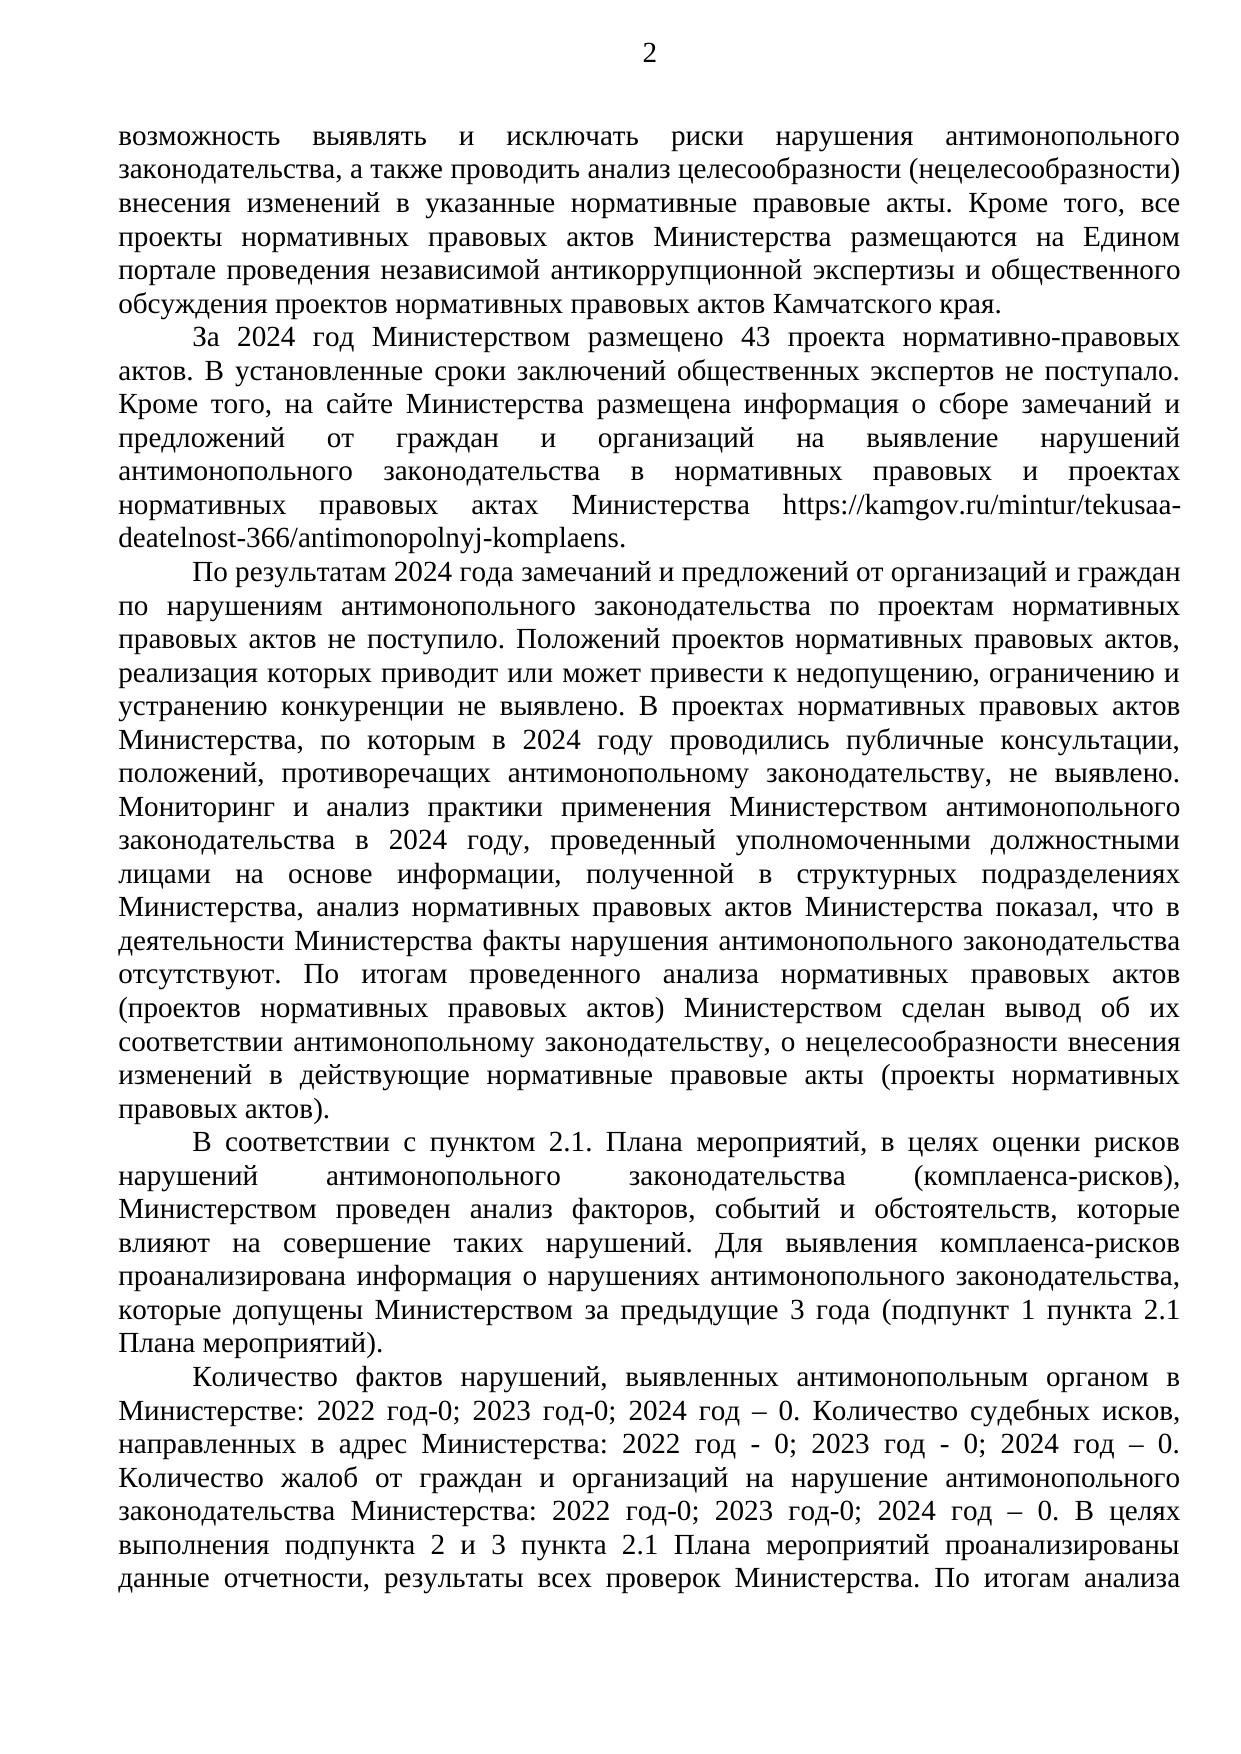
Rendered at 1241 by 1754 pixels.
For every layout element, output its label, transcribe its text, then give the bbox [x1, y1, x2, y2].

text По результатам 2024 года замечаний и предложений от организаций и граждан по нарушениям антимонопольного законодательства по проектам нормативных правовых актов не поступило. Положений проектов нормативных правовых актов, реализация которых приводит или может привести к недопущению, ограничению и устранению конкуренции не выявлено. В проектах нормативных правовых актов Министерства, по которым в 2024 году проводились публичные консультации, положений, противоречащих антимонопольному законодательству, не выявлено. Мониторинг и анализ практики применения Министерством антимонопольного законодательства в 2024 году, проведенный уполномоченными должностными лицами на основе информации, полученной в структурных подразделениях Министерства, анализ нормативных правовых актов Министерства показал, что в деятельности Министерства факты нарушения антимонопольного законодательства отсутствуют. По итогам проведенного анализа нормативных правовых актов (проектов нормативных правовых актов) Министерством сделан вывод об их соответствии антимонопольному законодательству, о нецелесообразности внесения изменений в действующие нормативные правовые акты (проекты нормативных правовых актов). [118, 554, 1181, 1124]
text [118, 1359, 1181, 1594]
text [118, 118, 1181, 319]
text В соответствии с пунктом 2.1. Плана мероприятий, в целях оценки рисков нарушений антимонопольного законодательства (комплаенса-рисков), Министерством проведен анализ факторов, событий и обстоятельств, которые влияют на совершение таких нарушений. Для выявления комплаенса-рисков проанализирована информация о нарушениях антимонопольного законодательства, которые допущены Министерством за предыдущие 3 года (подпункт 1 пункта 2.1 Плана мероприятий). [118, 1124, 1181, 1359]
text За 2024 год Министерством размещено 43 проекта нормативно-правовых актов. В установленные сроки заключений общественных экспертов не поступало. Кроме того, на сайте Министерства размещена информация о сборе замечаний и предложений от граждан и организаций на выявление нарушений антимонопольного законодательства в нормативных правовых и проектах нормативных правовых актах Министерства https://kamgov.ru/mintur/tekusaa-deatelnost-366/antimonopolnyj-komplaens. [118, 319, 1181, 554]
